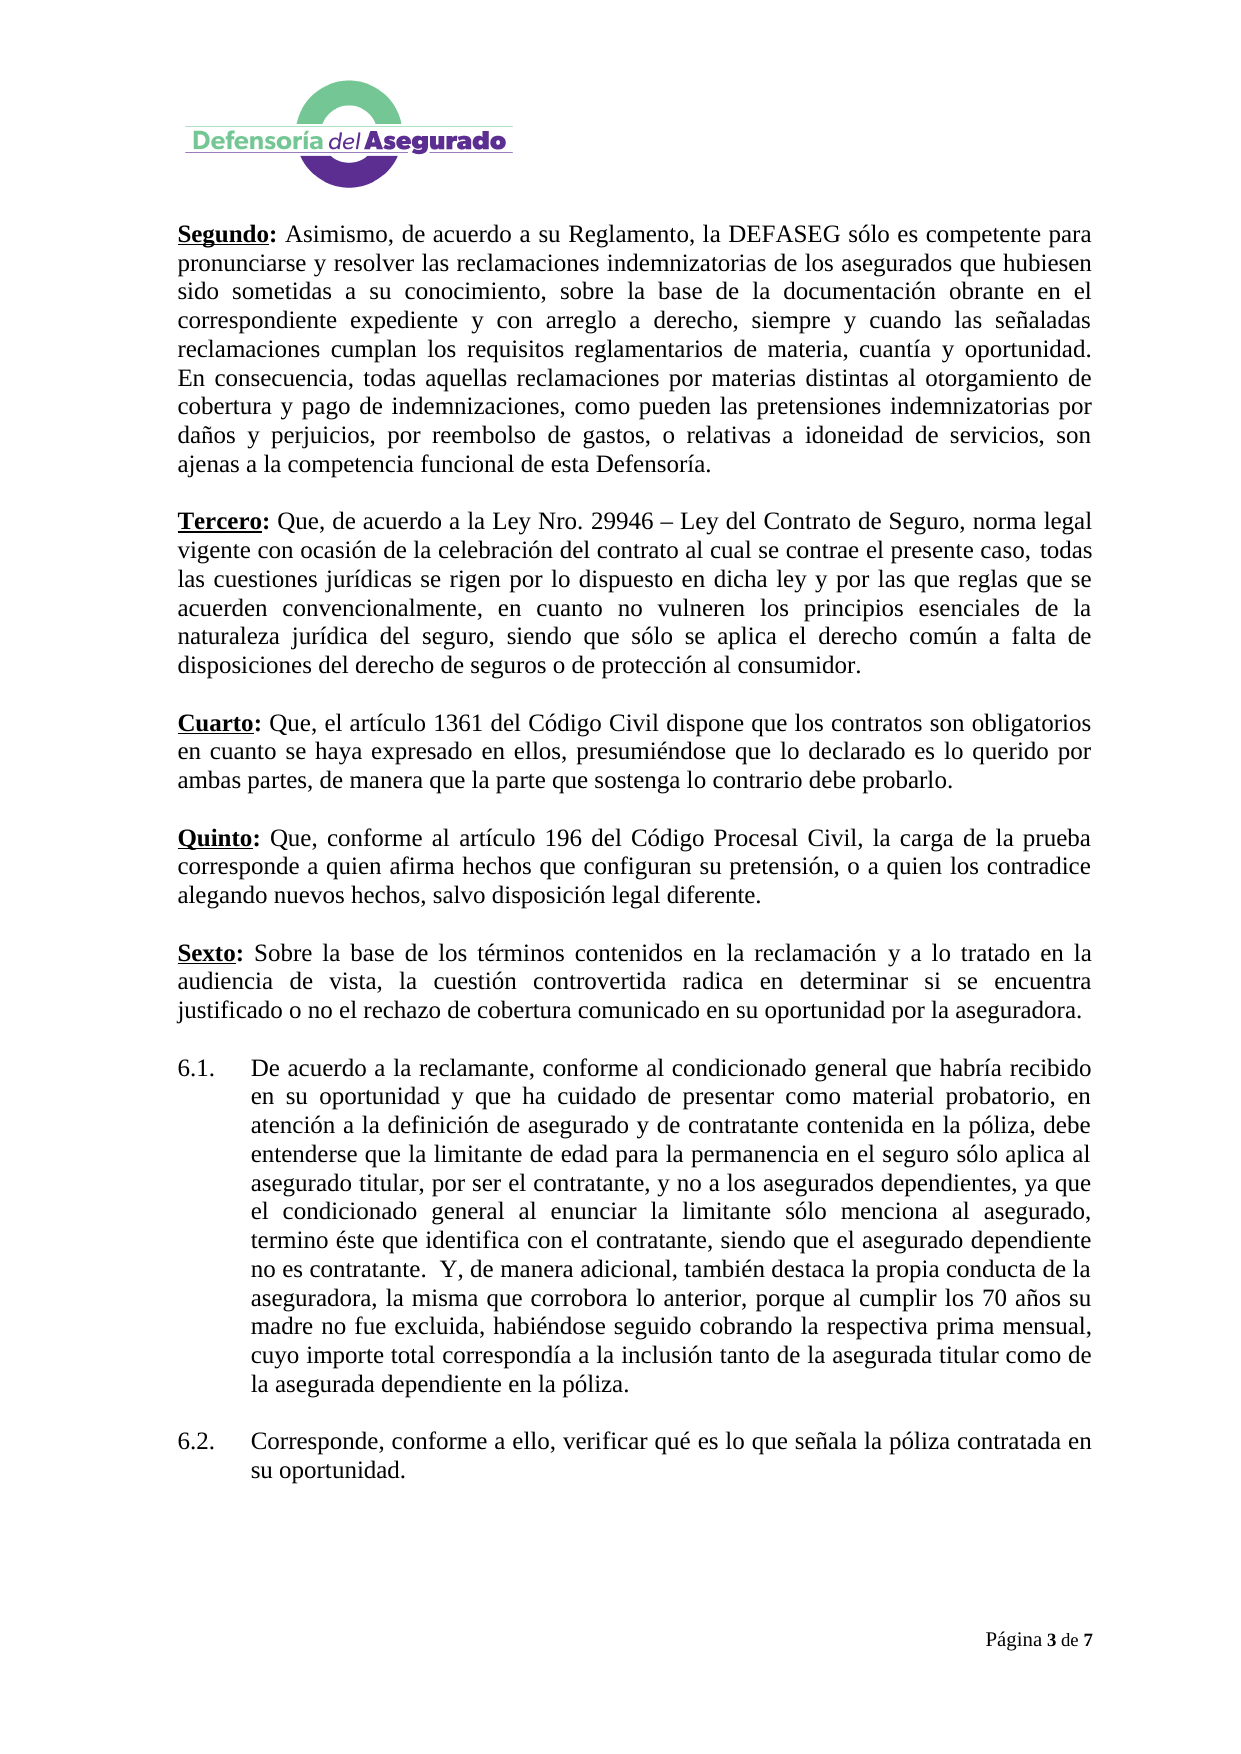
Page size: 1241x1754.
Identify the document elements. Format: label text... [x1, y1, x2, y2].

text Cuarto: Que, el artículo 1361 del Código Civil dispone que los contratos son obligatorios en cuanto se haya expresado en ellos, presumiéndose que lo declarado es lo querido por ambas partes, de manera que la parte que sostenga lo contrario debe probarlo. [177, 708, 1092, 794]
text Tercero: Que, de acuerdo a la Ley Nro. 29946 – Ley del Contrato de Seguro, norma legal vigente con ocasión de la celebración del contrato al cual se contrae el presente caso, todas las cuestiones jurídicas se rigen por lo dispuesto en dicha ley y por las que reglas que se acuerden convencionalmente, en cuanto no vulneren los principios esenciales de la naturaleza jurídica del seguro, siendo que sólo se aplica el derecho común a falta de disposiciones del derecho de seguros o de protección al consumidor. [177, 506, 1092, 679]
picture [177, 73, 521, 191]
text Segundo: Asimismo, de acuerdo a su Reglamento, la DEFASEG sólo es competente para pronunciarse y resolver las reclamaciones indemnizatorias de los asegurados que hubiesen sido sometidas a su conocimiento, sobre la base de la documentación obrante en el correspondiente expediente y con arreglo a derecho, siempre y cuando las señaladas reclamaciones cumplan los requisitos reglamentarios de materia, cuantía y oportunidad. En consecuencia, todas aquellas reclamaciones por materias distintas al otorgamiento de cobertura y pago de indemnizaciones, como pueden las pretensiones indemnizatorias por daños y perjuicios, por reembolso de gastos, o relativas a idoneidad de servicios, son ajenas a la competencia funcional de esta Defensoría. [177, 219, 1092, 478]
text 6.2. Corresponde, conforme a ello, verificar qué es lo que señala la póliza contratada en su oportunidad. [177, 1426, 1092, 1484]
text Sexto: Sobre la base de los términos contenidos en la reclamación y a lo tratado en la audiencia de vista, la cuestión controvertida radica en determinar si se encuentra justificado o no el rechazo de cobertura comunicado en su oportunidad por la aseguradora. [177, 938, 1092, 1024]
text 6.1. De acuerdo a la reclamante, conforme al condicionado general que habría recibido en su oportunidad y que ha cuidado de presentar como material probatorio, en atención a la definición de asegurado y de contratante contenida en la póliza, debe entenderse que la limitante de edad para la permanencia en el seguro sólo aplica al asegurado titular, por ser el contratante, y no a los asegurados dependientes, ya que el condicionado general al enunciar la limitante sólo menciona al asegurado, termino éste que identifica con el contratante, siendo que el asegurado dependiente no es contratante. Y, de manera adicional, también destaca la propia conducta de la aseguradora, la misma que corrobora lo anterior, porque al cumplir los 70 años su madre no fue excluida, habiéndose seguido cobrando la respectiva prima mensual, cuyo importe total correspondía a la inclusión tanto de la asegurada titular como de la asegurada dependiente en la póliza. [177, 1053, 1092, 1398]
text Quinto: Que, conforme al artículo 196 del Código Procesal Civil, la carga de la prueba corresponde a quien afirma hechos que configuran su pretensión, o a quien los contradice alegando nuevos hechos, salvo disposición legal diferente. [177, 823, 1092, 909]
